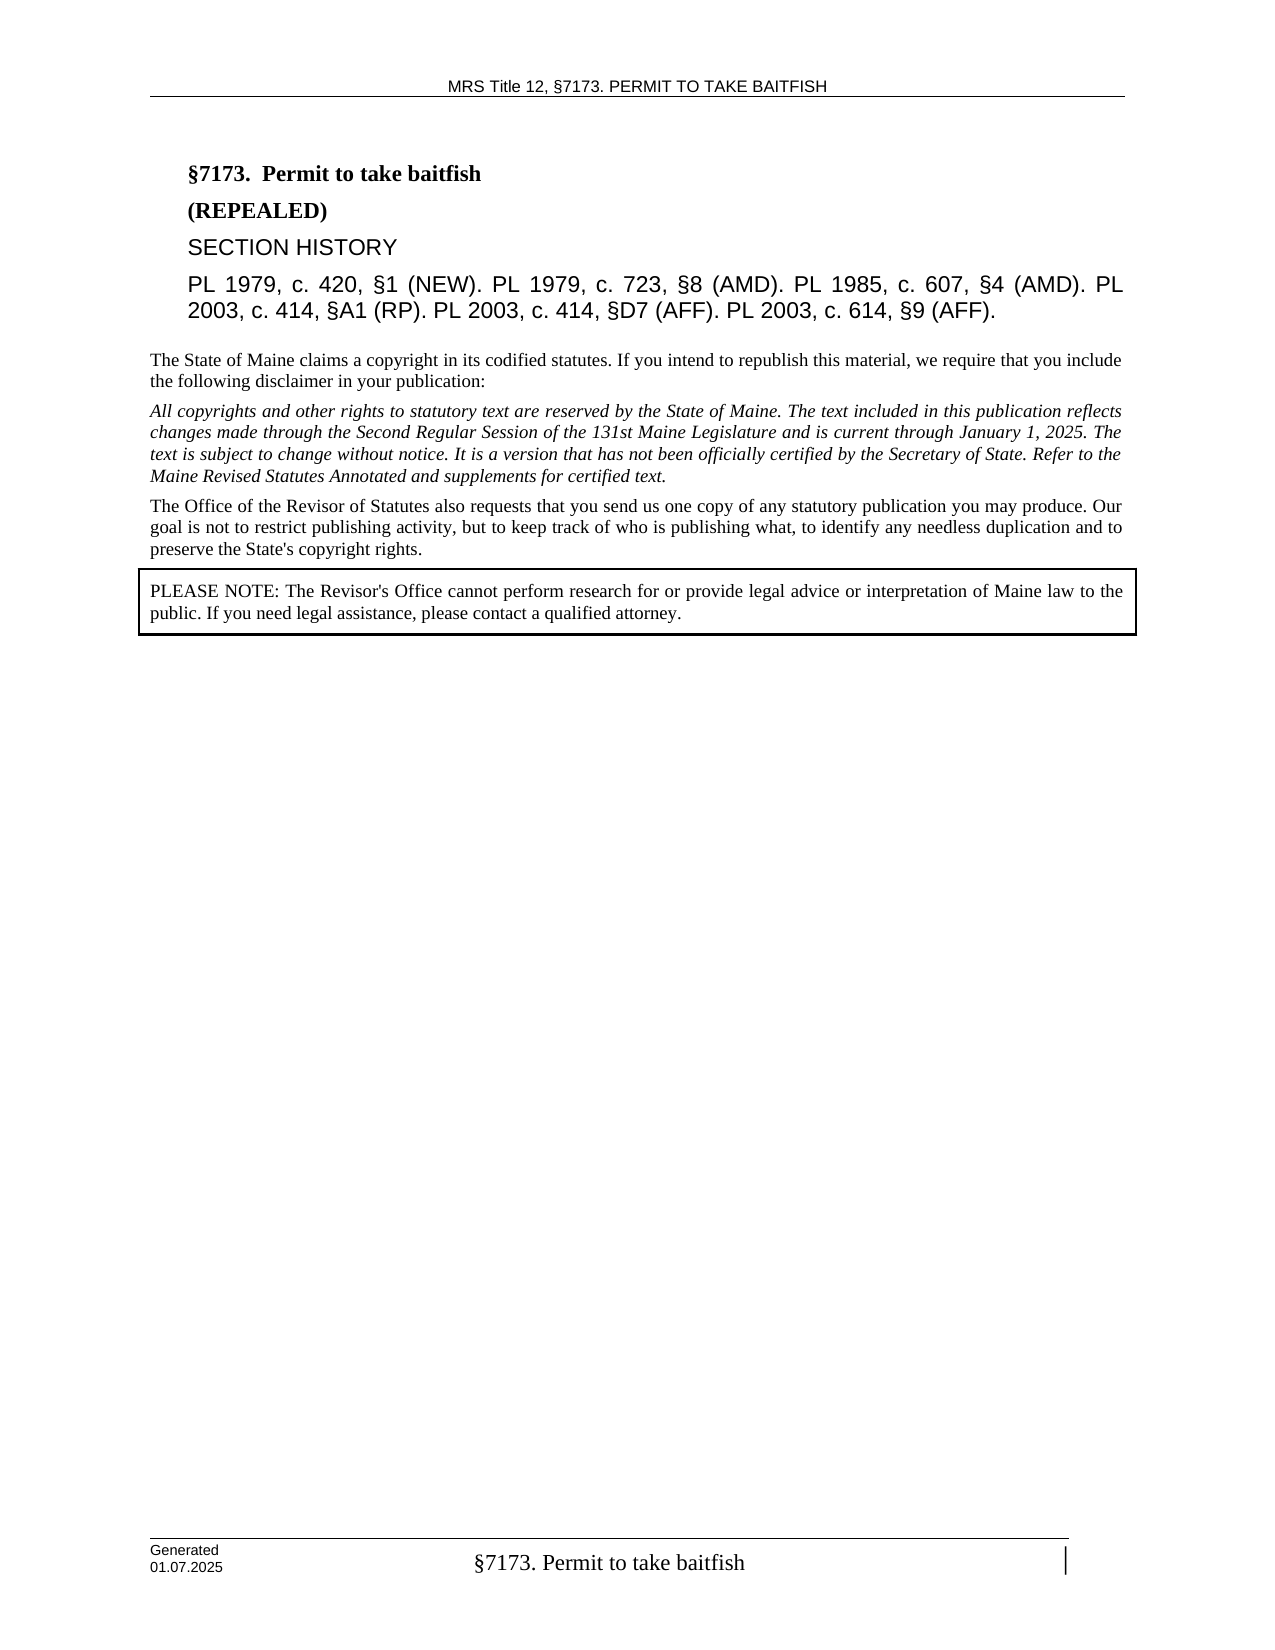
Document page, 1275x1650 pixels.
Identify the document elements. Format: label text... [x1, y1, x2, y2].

text PL 1979, c. 420, §1 (NEW). PL 1979, c. 723, §8 (AMD). PL 1985, c. 607, §4 (AMD). PL 2003, c. 414, §A1 (RP). PL 2003, c. 414, §D7 (AFF). PL 2003, c. 614, §9 (AFF). [187, 271, 1125, 323]
text All copyrights and other rights to statutory text are reserved by the State of Maine. The text included in this publication reflects changes made through the Second Regular Session of the 131st Maine Legislature and is current through January 1, 2025 . The text is subject to change without notice. It is a version that has not been officially certified by the Secretary of State. Refer to the Maine Revised Statutes Annotated and supplements for certified text. [150, 400, 1125, 486]
text (REPEALED) [187, 197, 1125, 223]
text PLEASE NOTE: The Revisor's Office cannot perform research for or provide legal advice or interpretation of Maine law to the public. If you need legal assistance, please contact a qualified attorney. [140, 570, 1135, 633]
text §7173. Permit to take baitfish [187, 160, 1125, 187]
text The State of Maine claims a copyright in its codified statutes. If you intend to republish this material, we require that you include the following disclaimer in your publication: [150, 348, 1125, 392]
text The Office of the Revisor of Statutes also requests that you send us one copy of any statutory publication you may produce. Our goal is not to restrict publishing activity, but to keep track of who is publishing what, to identify any needless duplication and to preserve the State's copyright rights. [150, 494, 1125, 559]
text SECTION HISTORY [187, 234, 1125, 260]
